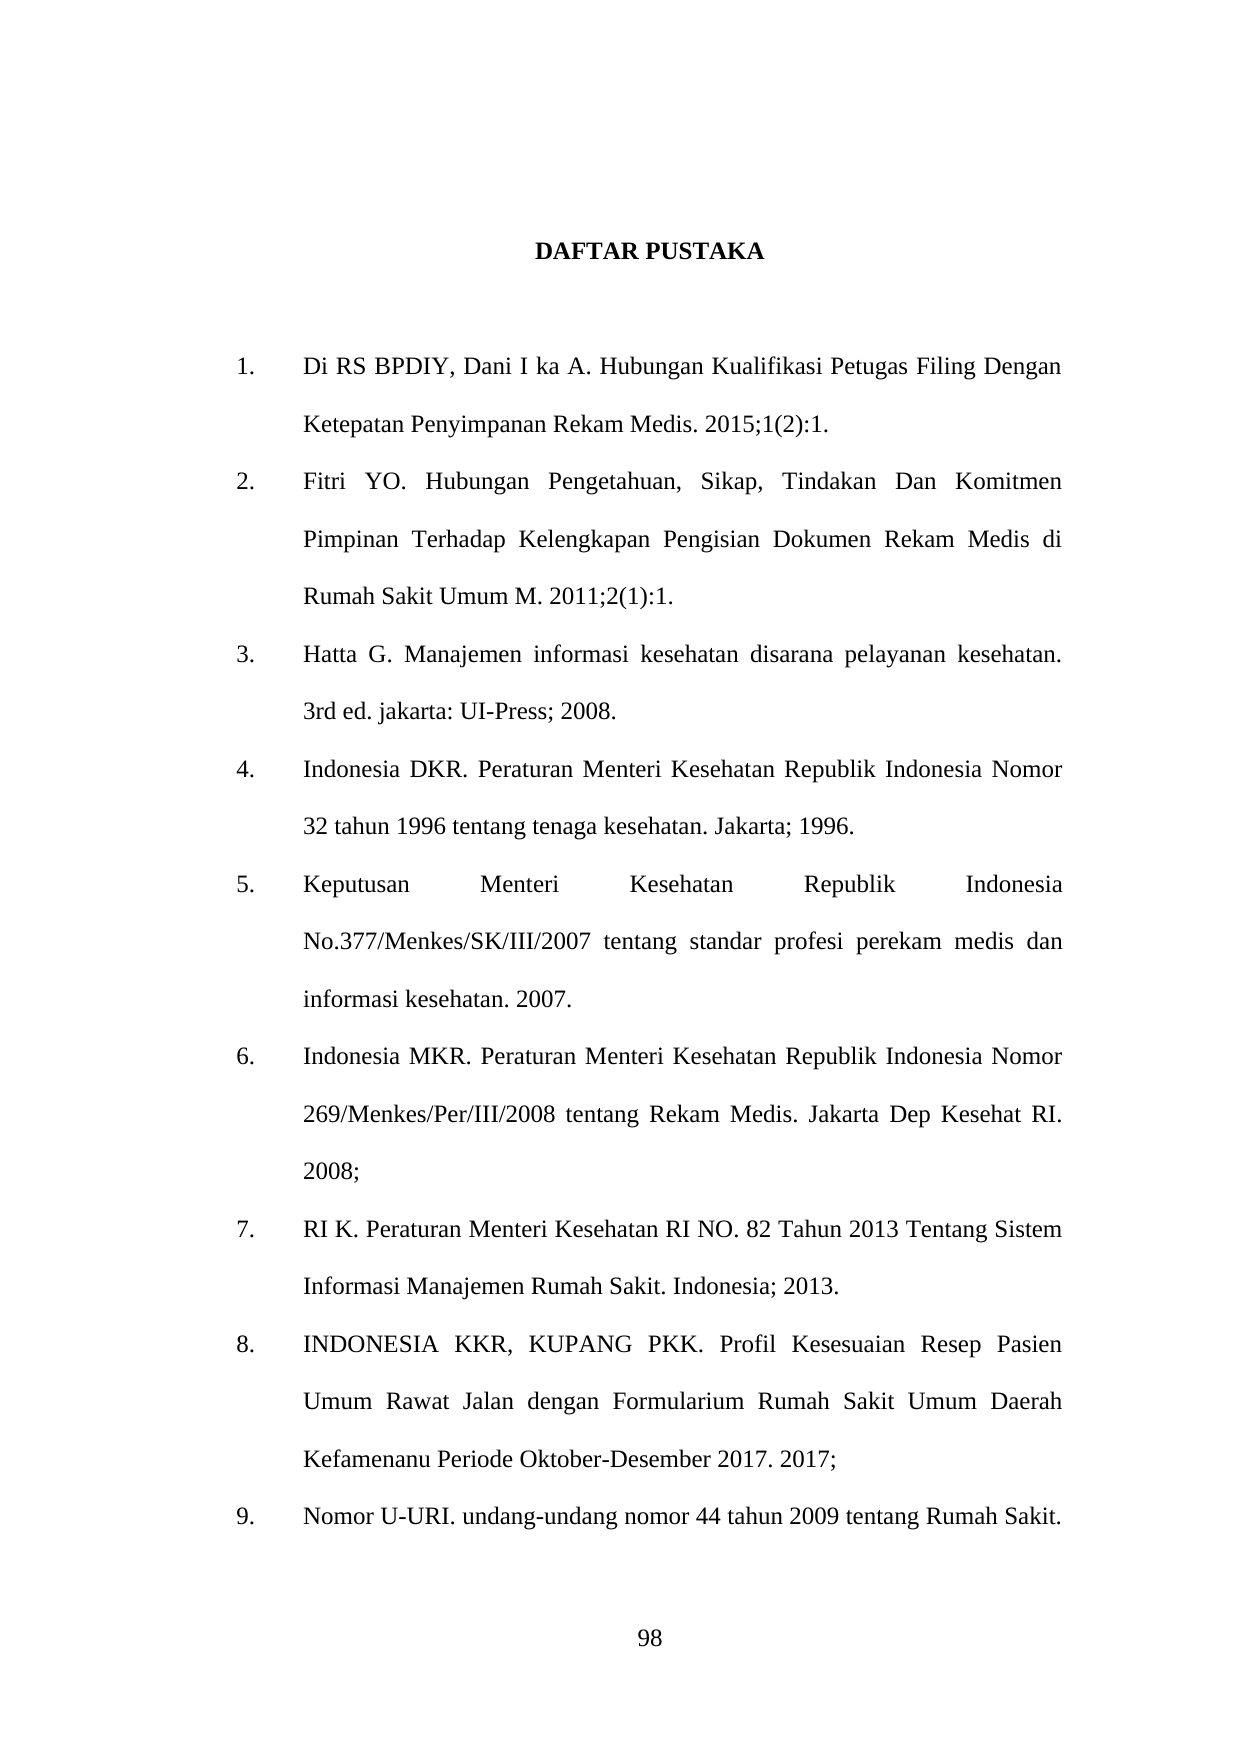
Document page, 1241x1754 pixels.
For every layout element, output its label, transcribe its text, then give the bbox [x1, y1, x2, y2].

text 3. Hatta G. Manajemen informasi kesehatan disarana pelayanan kesehatan. 3rd ed. jakarta: UI-Press; 2008. [236, 639, 1063, 725]
text 2. Fitri YO. Hubungan Pengetahuan, Sikap, Tindakan Dan Komitmen Pimpinan Terhadap Kelengkapan Pengisian Dokumen Rekam Medis di Rumah Sakit Umum M. 2011;2(1):1. [236, 466, 1063, 610]
text 7. RI K. Peraturan Menteri Kesehatan RI NO. 82 Tahun 2013 Tentang Sistem Informasi Manajemen Rumah Sakit. Indonesia; 2013. [236, 1214, 1063, 1300]
text DAFTAR PUSTAKA [236, 236, 1063, 265]
text 6. Indonesia MKR. Peraturan Menteri Kesehatan Republik Indonesia Nomor 269/Menkes/Per/III/2008 tentang Rekam Medis. Jakarta Dep Kesehat RI. 2008; [236, 1041, 1063, 1185]
text 4. Indonesia DKR. Peraturan Menteri Kesehatan Republik Indonesia Nomor 32 tahun 1996 tentang tenaga kesehatan. Jakarta; 1996. [236, 754, 1063, 840]
text 1. Di RS BPDIY, Dani I ka A. Hubungan Kualifikasi Petugas Filing Dengan Ketepatan Penyimpanan Rekam Medis. 2015;1(2):1. [236, 351, 1063, 437]
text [236, 1501, 1063, 1530]
text 8. INDONESIA KKR, KUPANG PKK. Profil Kesesuaian Resep Pasien Umum Rawat Jalan dengan Formularium Rumah Sakit Umum Daerah Kefamenanu Periode Oktober-Desember 2017. 2017; [236, 1329, 1063, 1472]
text 5. Keputusan Menteri Kesehatan Republik Indonesia No.377/Menkes/SK/III/2007 tentang standar profesi perekam medis dan informasi kesehatan. 2007. [236, 869, 1063, 1012]
